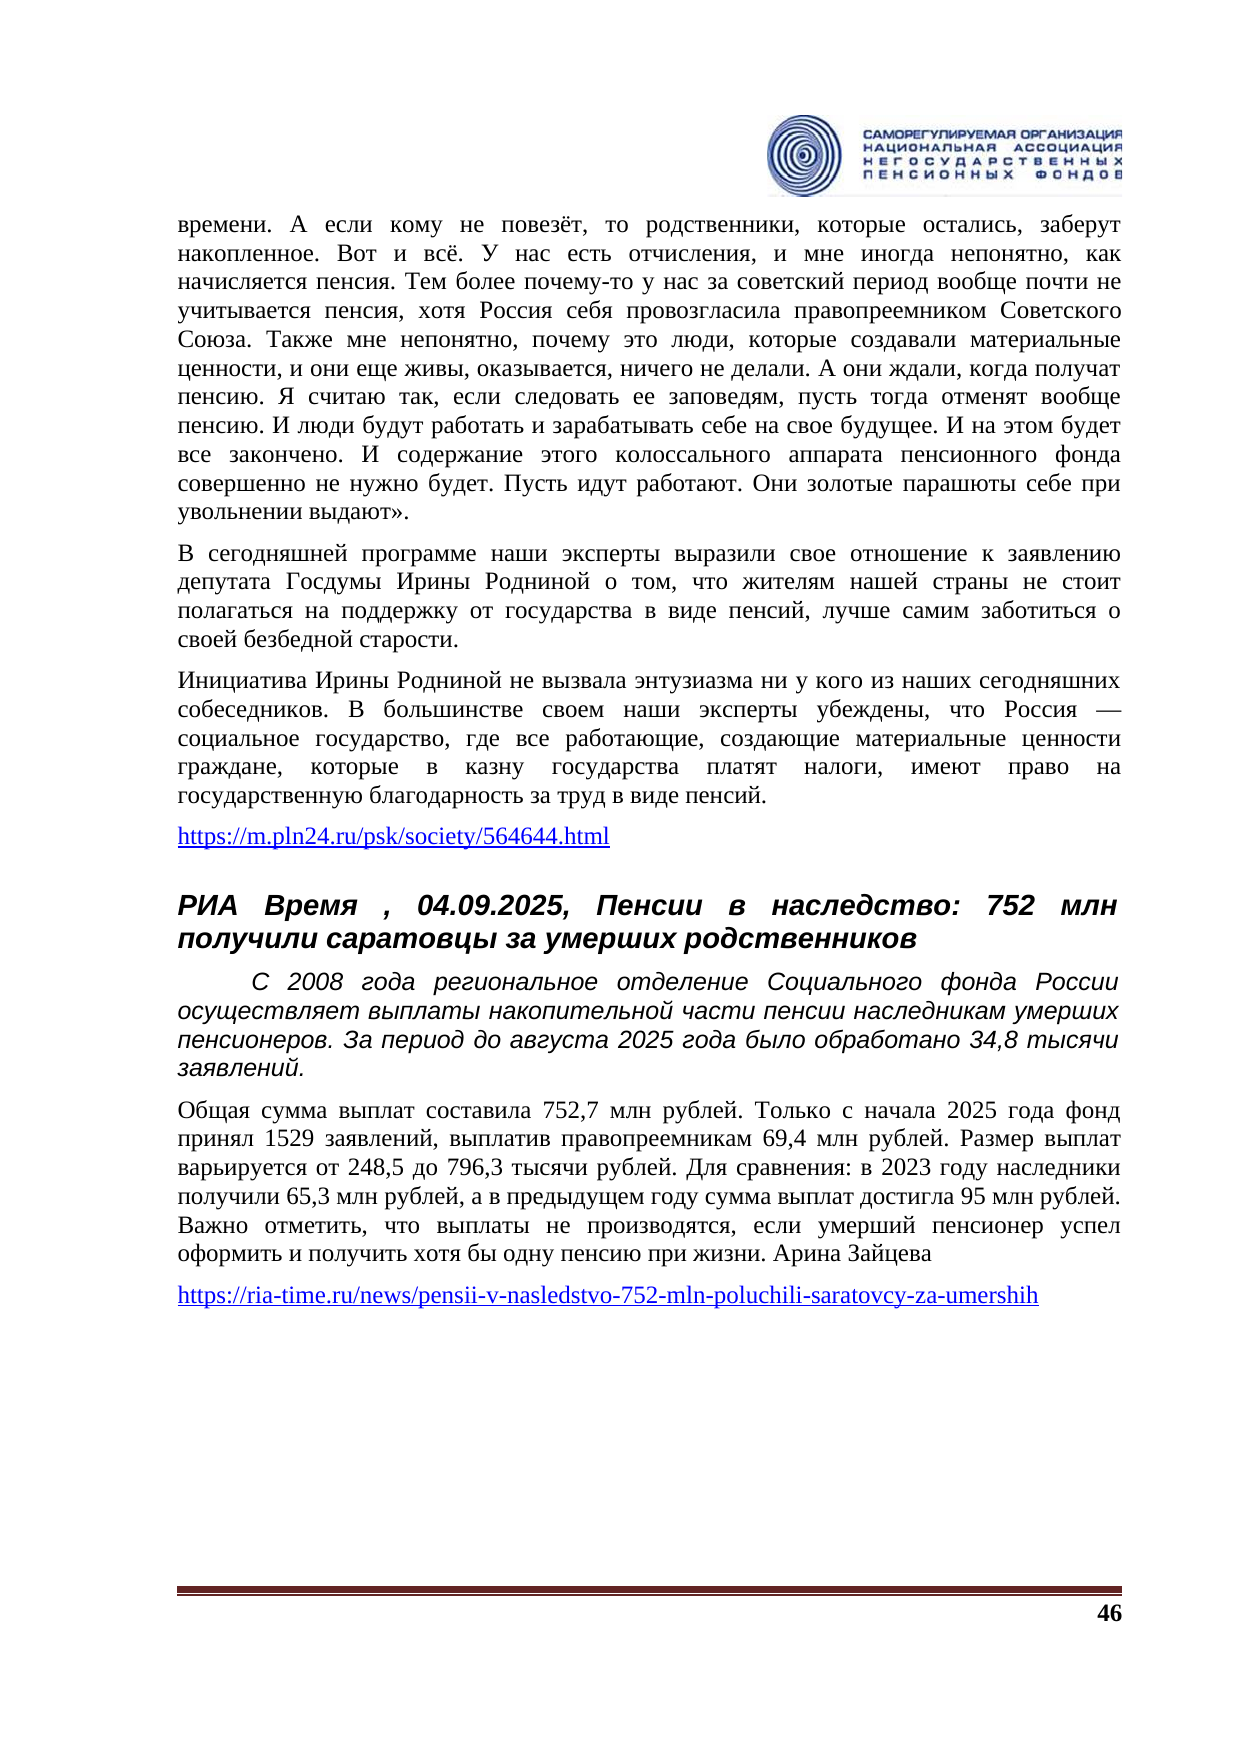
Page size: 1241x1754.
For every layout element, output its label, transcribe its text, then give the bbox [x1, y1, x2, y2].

text https://m.pln24.ru/psk/society/564644.html [177, 821, 1122, 850]
picture [767, 115, 1123, 197]
subtitle РИА Время , 04.09.2025, Пенсии в наследство: 752 млн получили саратовцы за умерших родственников [177, 888, 1122, 955]
subtitle С 2008 года региональное отделение Социального фонда России осуществляет выплаты накопительной части пенсии наследникам умерших пенсионеров. За период до августа 2025 года было обработано 34,8 тысячи заявлений. [177, 967, 1122, 1082]
text Общая сумма выплат составила 752,7 млн рублей. Только с начала 2025 года фонд принял 1529 заявлений, выплатив правопреемникам 69,4 млн рублей. Размер выплат варьируется от 248,5 до 796,3 тысячи рублей. Для сравнения: в 2023 году наследники получили 65,3 млн рублей, а в предыдущем году сумма выплат достигла 95 млн рублей. Важно отметить, что выплаты не производятся, если умерший пенсионер успел оформить и получить хотя бы одну пенсию при жизни. Арина Зайцева [177, 1095, 1122, 1267]
text Инициатива Ирины Родниной не вызвала энтузиазма ни у кого из наших сегодняшних собеседников. В большинстве своем наши эксперты убеждены, что Россия — социальное государство, где все работающие, создающие материальные ценности граждане, которые в казну государства платят налоги, имеют право на государственную благодарность за труд в виде пенсий. [177, 665, 1122, 809]
text В сегодняшней программе наши эксперты выразили свое отношение к заявлению депутата Госдумы Ирины Родниной о том, что жителям нашей страны не стоит полагаться на поддержку от государства в виде пенсий, лучше самим заботиться о своей безбедной старости. [177, 538, 1122, 653]
text https://ria-time.ru/news/pensii-v-nasledstvo-752-mln-poluchili-saratovcy-za-umershih [177, 1280, 1122, 1308]
